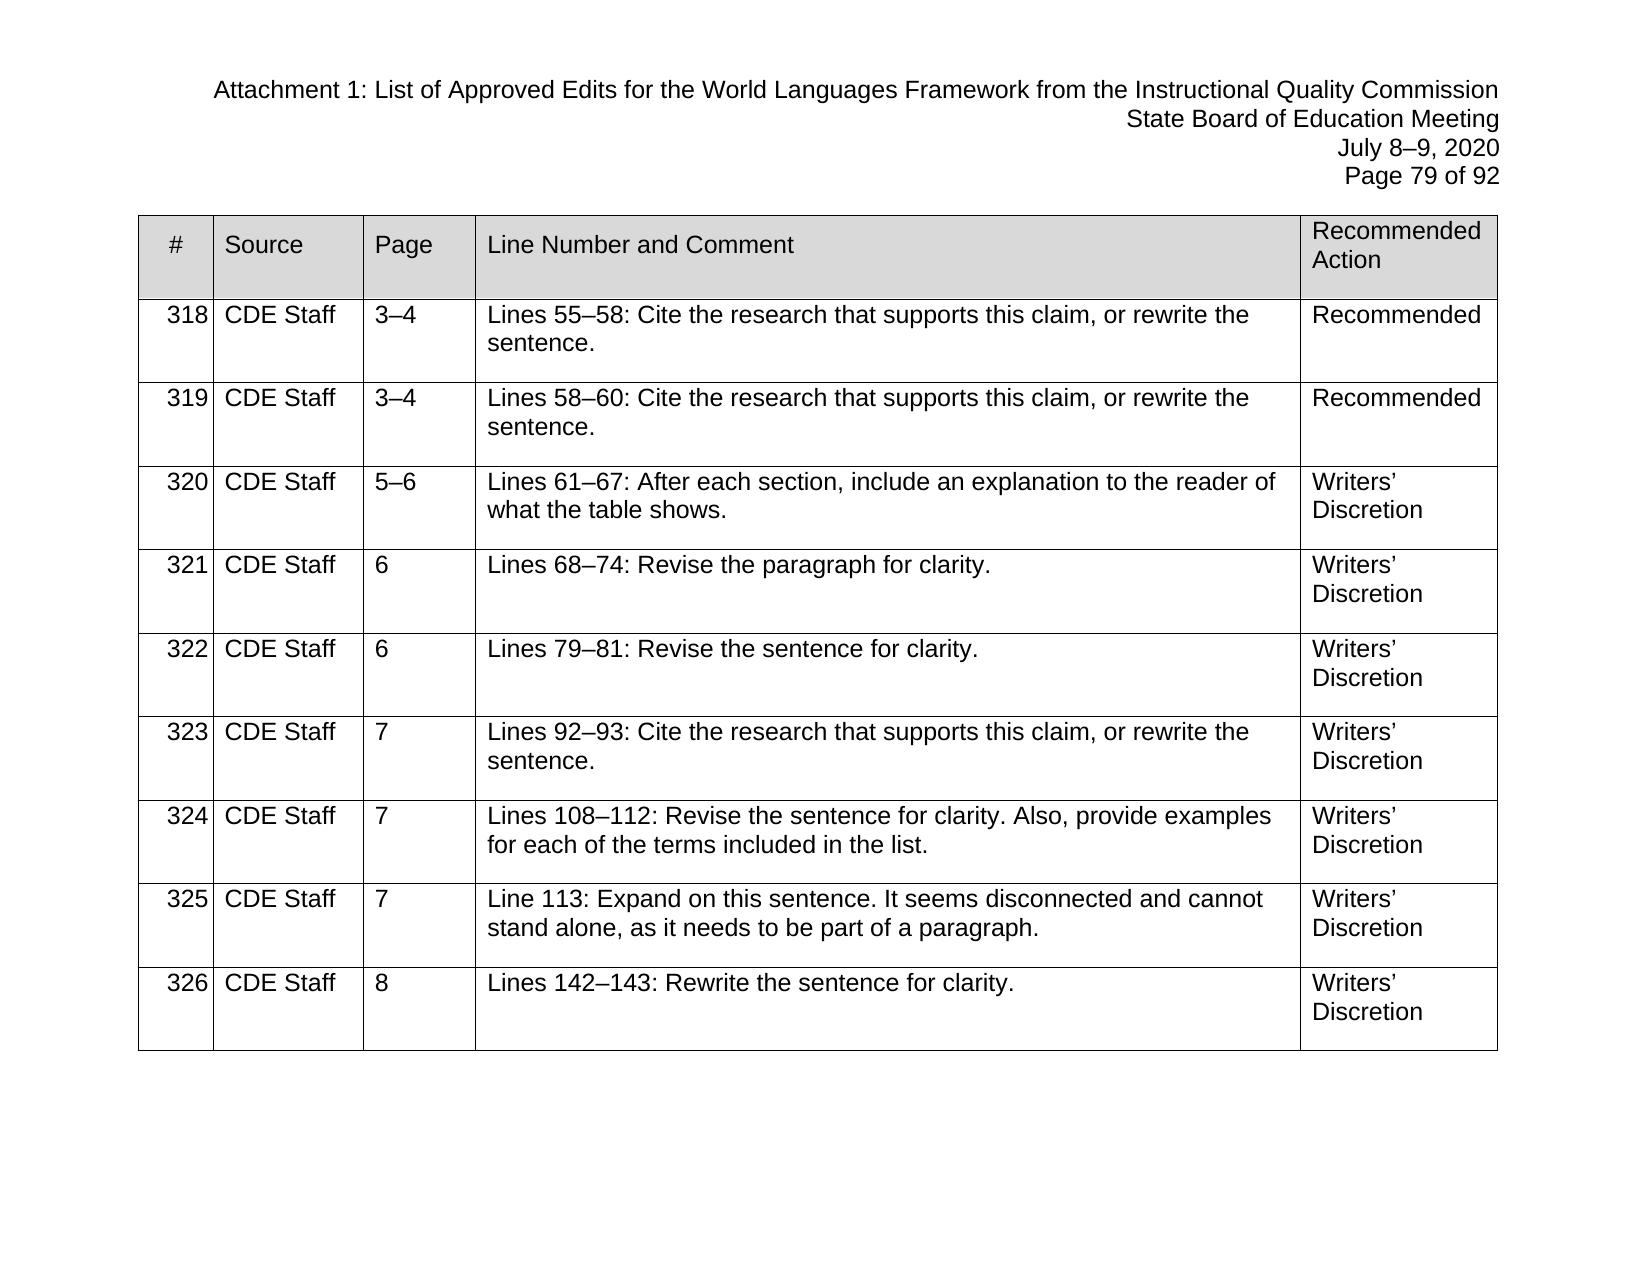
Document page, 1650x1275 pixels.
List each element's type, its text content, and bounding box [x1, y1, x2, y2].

table_cell Lines 58–60: Cite the research that supports this claim, or rewrite the sentence. [476, 383, 1300, 466]
table_cell [139, 968, 213, 1050]
table_cell [139, 884, 213, 967]
table_cell CDE Staff [214, 550, 363, 633]
table_cell [139, 300, 213, 382]
table_cell Writers’ Discretion [1301, 968, 1497, 1050]
table_cell 6 [364, 550, 475, 633]
table_cell CDE Staff [214, 383, 363, 466]
table_cell 3–4 [364, 300, 475, 382]
table_cell CDE Staff [214, 467, 363, 549]
table_cell Recommended [1301, 383, 1497, 466]
table_header Page [364, 216, 475, 298]
table_cell 3–4 [364, 383, 475, 466]
table_cell 7 [364, 801, 475, 883]
table_cell Writers’ Discretion [1301, 467, 1497, 549]
table_cell [139, 550, 213, 633]
table_cell Writers’ Discretion [1301, 884, 1497, 967]
table_cell Writers’ Discretion [1301, 801, 1497, 883]
table_header # [139, 216, 213, 298]
table_cell Recommended [1301, 300, 1497, 382]
table_cell CDE Staff [214, 717, 363, 800]
table_cell Line 113: Expand on this sentence. It seems disconnected and cannot stand alone, as it needs to be part of a paragraph. [476, 884, 1300, 967]
table_cell Lines 108–112: Revise the sentence for clarity. Also, provide examples for each of the terms included in the list. [476, 801, 1300, 883]
table_cell 6 [364, 634, 475, 716]
table_cell Lines 79–81: Revise the sentence for clarity. [476, 634, 1300, 716]
table_cell 7 [364, 884, 475, 967]
table_cell CDE Staff [214, 968, 363, 1050]
table_cell Lines 61–67: After each section, include an explanation to the reader of what the table shows. [476, 467, 1300, 549]
table_header Source [214, 216, 363, 298]
table_cell 8 [364, 968, 475, 1050]
table_cell CDE Staff [214, 884, 363, 967]
table_cell Lines 142–143: Rewrite the sentence for clarity. [476, 968, 1300, 1050]
table_cell 7 [364, 717, 475, 800]
table_cell Lines 68–74: Revise the paragraph for clarity. [476, 550, 1300, 633]
table_cell Writers’ Discretion [1301, 550, 1497, 633]
table_header Recommended Action [1301, 216, 1497, 298]
table_cell [139, 634, 213, 716]
table_cell CDE Staff [214, 634, 363, 716]
table_cell [139, 801, 213, 883]
table_cell [139, 717, 213, 800]
table_cell [139, 467, 213, 549]
table_cell Writers’ Discretion [1301, 634, 1497, 716]
table_cell [139, 383, 213, 466]
table_cell 5–6 [364, 467, 475, 549]
table_cell CDE Staff [214, 801, 363, 883]
table_header Line Number and Comment [476, 216, 1300, 298]
table_cell Lines 92–93: Cite the research that supports this claim, or rewrite the sentence. [476, 717, 1300, 800]
table_cell Writers’ Discretion [1301, 717, 1497, 800]
table_cell CDE Staff [214, 300, 363, 382]
table_cell Lines 55–58: Cite the research that supports this claim, or rewrite the sentence. [476, 300, 1300, 382]
